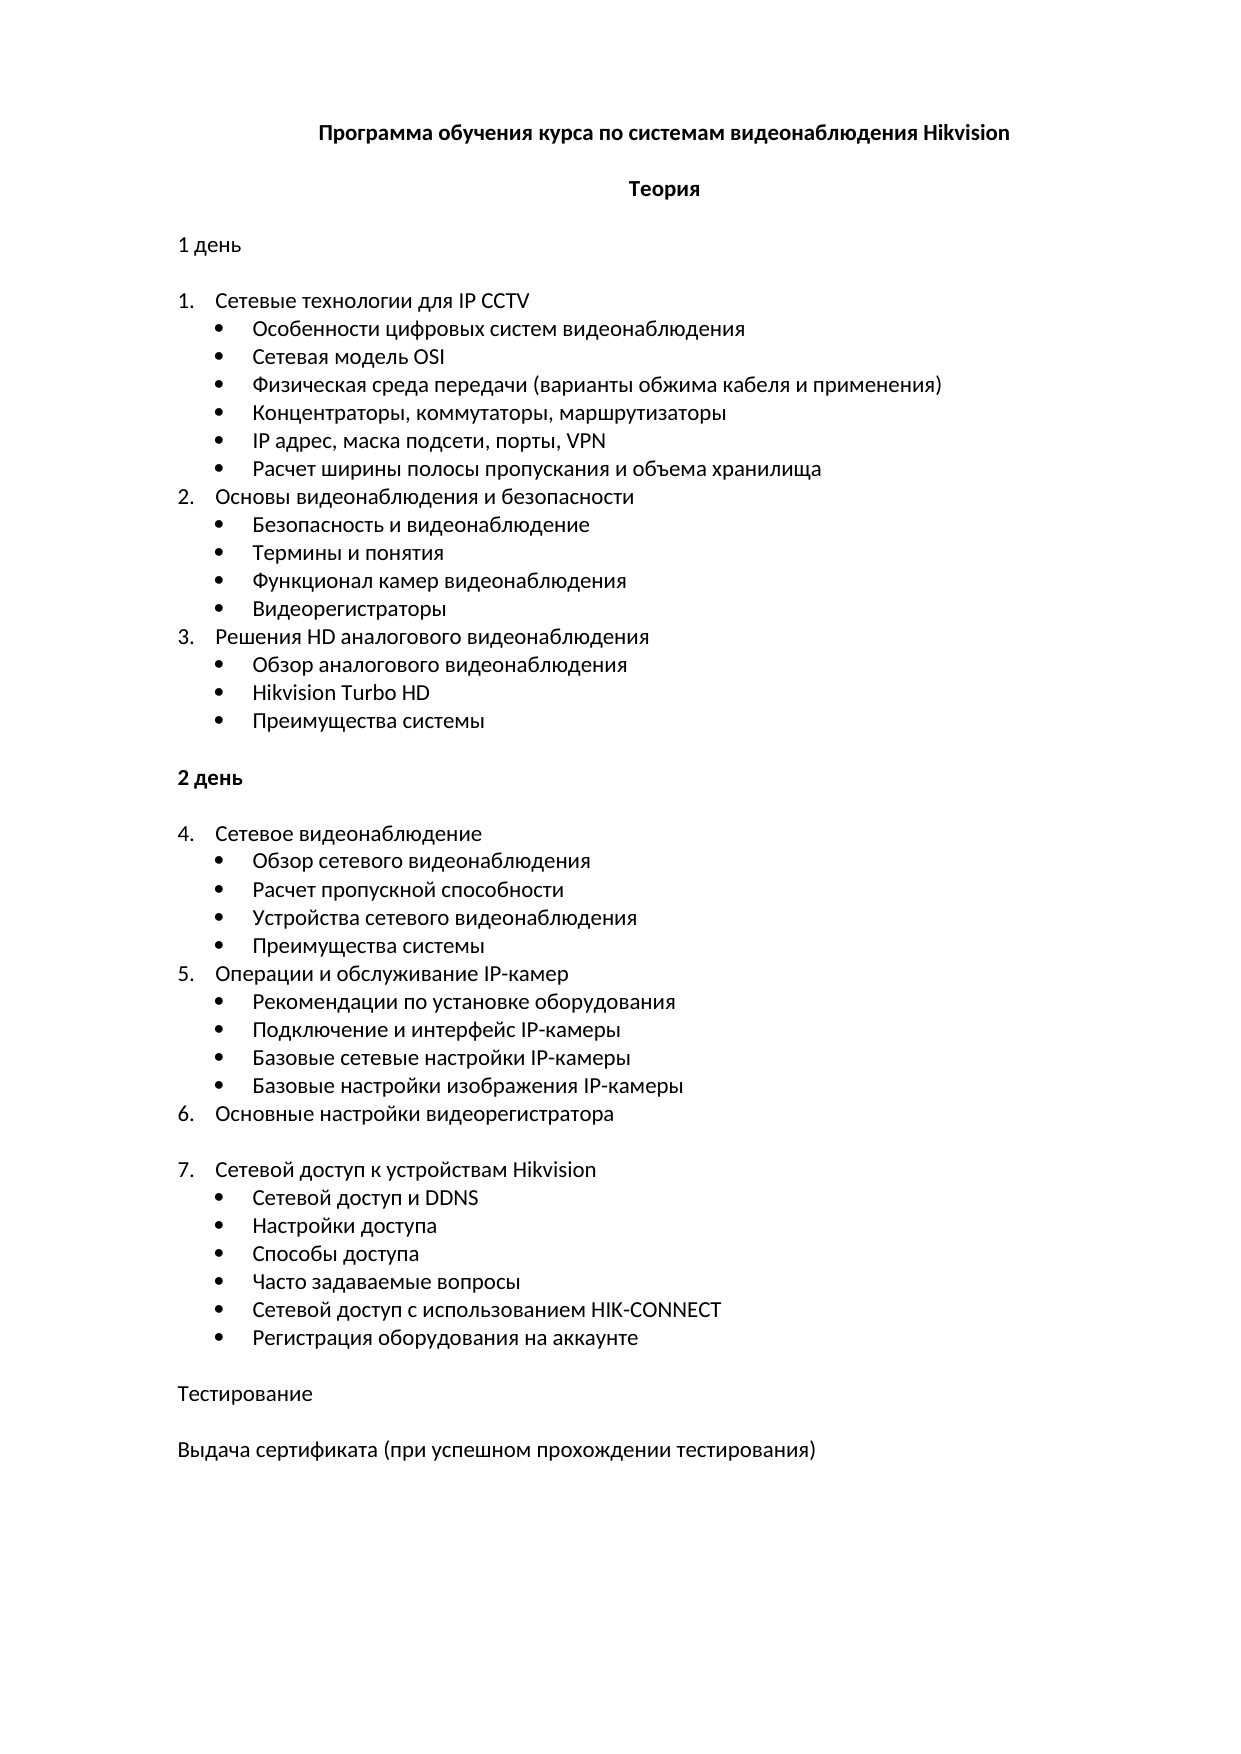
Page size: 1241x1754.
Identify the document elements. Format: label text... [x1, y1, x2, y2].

text 7. Сетевой доступ к устройствам Hikvision [177, 1155, 1152, 1183]
list Сетевая модель OSI [215, 342, 1152, 370]
list Сетевой доступ и DDNS [215, 1183, 1152, 1211]
list Расчет пропускной способности [215, 875, 1152, 903]
list Обзор сетевого видеонаблюдения [215, 847, 1152, 875]
list Базовые настройки изображения IP-камеры [215, 1071, 1152, 1099]
list Рекомендации по установке оборудования [215, 987, 1152, 1015]
list Способы доступа [215, 1239, 1152, 1267]
list Устройства сетевого видеонаблюдения [215, 903, 1152, 931]
text 1. Сетевые технологии для IP CCTV [177, 286, 1152, 314]
text 3. Решения HD аналогового видеонаблюдения [177, 622, 1152, 651]
list Сетевой доступ с использованием HIK-CONNECT [215, 1295, 1152, 1323]
text Тестирование [177, 1379, 1152, 1407]
text 4. Сетевое видеонаблюдение [177, 819, 1152, 847]
list Физическая среда передачи (варианты обжима кабеля и применения) [215, 370, 1152, 398]
list Подключение и интерфейс IP-камеры [215, 1015, 1152, 1043]
text 1 день [177, 230, 1152, 258]
list Видеорегистраторы [215, 594, 1152, 622]
list Настройки доступа [215, 1211, 1152, 1239]
text Программа обучения курса по системам видеонаблюдения Hikvision [177, 118, 1152, 146]
list Обзор аналогового видеонаблюдения [215, 651, 1152, 678]
text Теория [177, 174, 1152, 202]
list Преимущества системы [215, 931, 1152, 959]
text 6. Основные настройки видеорегистратора [177, 1099, 1152, 1127]
list Функционал камер видеонаблюдения [215, 566, 1152, 594]
text 5. Операции и обслуживание IP-камер [177, 959, 1152, 987]
list Преимущества системы [215, 707, 1152, 734]
text 2 день [177, 763, 1152, 791]
list Термины и понятия [215, 538, 1152, 566]
text Выдача сертификата (при успешном прохождении тестирования) [177, 1435, 1152, 1463]
list Базовые сетевые настройки IP-камеры [215, 1043, 1152, 1071]
list Расчет ширины полосы пропускания и объема хранилища [215, 454, 1152, 482]
list Безопасность и видеонаблюдение [215, 510, 1152, 538]
text 2. Основы видеонаблюдения и безопасности [177, 482, 1152, 510]
list Особенности цифровых систем видеонаблюдения [215, 314, 1152, 342]
list Концентраторы, коммутаторы, маршрутизаторы [215, 398, 1152, 426]
list IP адрес, маска подсети, порты, VPN [215, 426, 1152, 454]
list Регистрация оборудования на аккаунте [215, 1323, 1152, 1351]
list Hikvision Turbo HD [215, 678, 1152, 707]
list Часто задаваемые вопросы [215, 1267, 1152, 1295]
